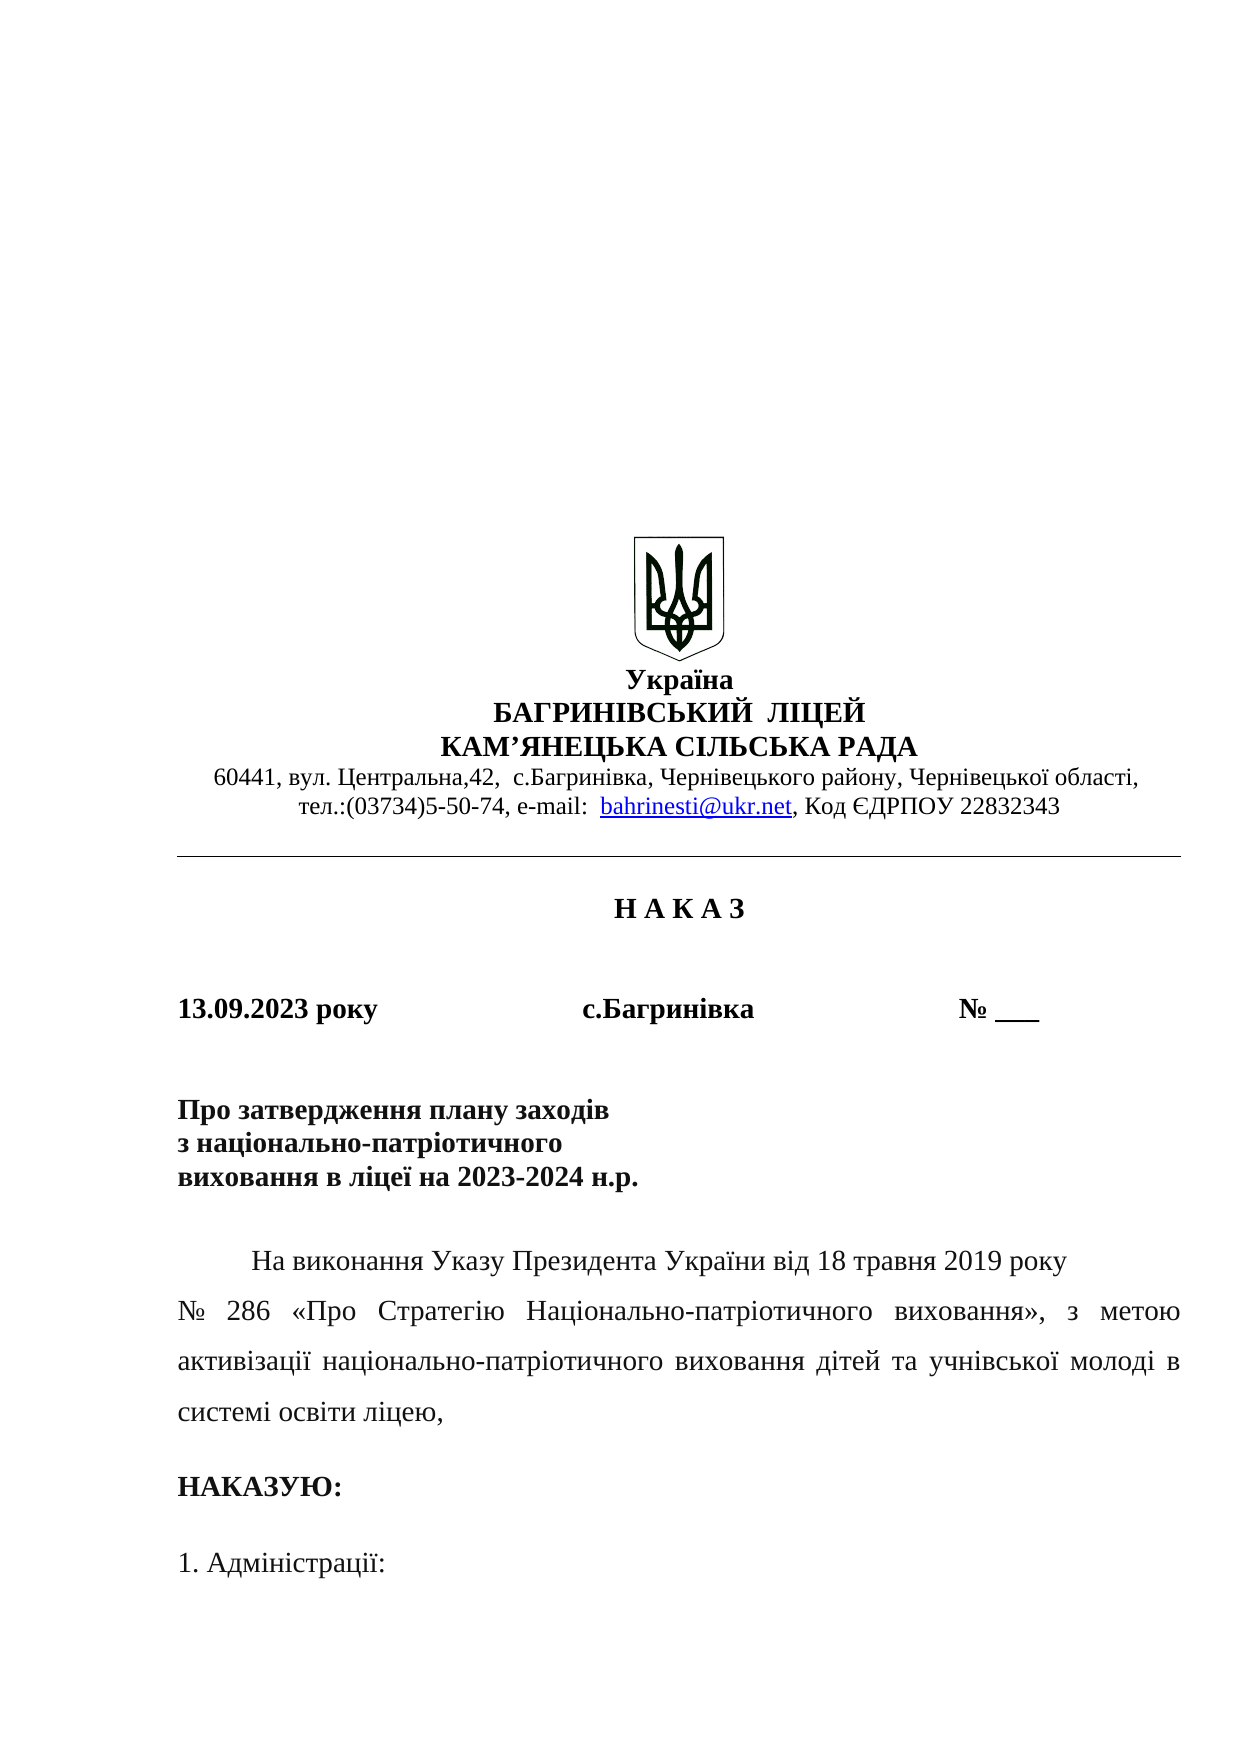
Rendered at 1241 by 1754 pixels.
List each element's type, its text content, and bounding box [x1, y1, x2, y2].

text виховання в ліцеї на 2023-2024 н.р. [177, 1159, 1181, 1193]
text Про затвердження плану заходів [177, 1092, 1181, 1126]
text Н А К А З [177, 891, 1181, 924]
text 1. Адміністрації: [177, 1545, 1181, 1578]
text Україна [177, 662, 1181, 695]
text БАГРИНІВСЬКИЙ ЛІЦЕЙ [177, 695, 1181, 729]
text тел.:(03734)5-50-74, е-mail: bahrinesti@ukr.net, Код ЄДРПОУ 22832343 [177, 791, 1181, 820]
text На виконання Указу Президента України від 18 травня 2019 року [177, 1243, 1181, 1276]
text 13.09.2023 року с.Багринівка № ___ [177, 991, 1181, 1025]
text з національно-патріотичного [177, 1126, 1181, 1159]
text 60441, вул. Центральна,42, с.Багринівка, Чернівецького району, Чернівецької області, [177, 762, 1181, 791]
text № 286 «Про Стратегію Національно-патріотичного виховання», з метою активізації національно-патріотичного виховання дітей та учнівської молоді в системі освіти ліцею, [177, 1293, 1181, 1427]
text КАМ’ЯНЕЦЬКА СІЛЬСЬКА РАДА [177, 729, 1181, 762]
picture [633, 536, 725, 662]
text НАКАЗУЮ: [177, 1469, 1181, 1503]
